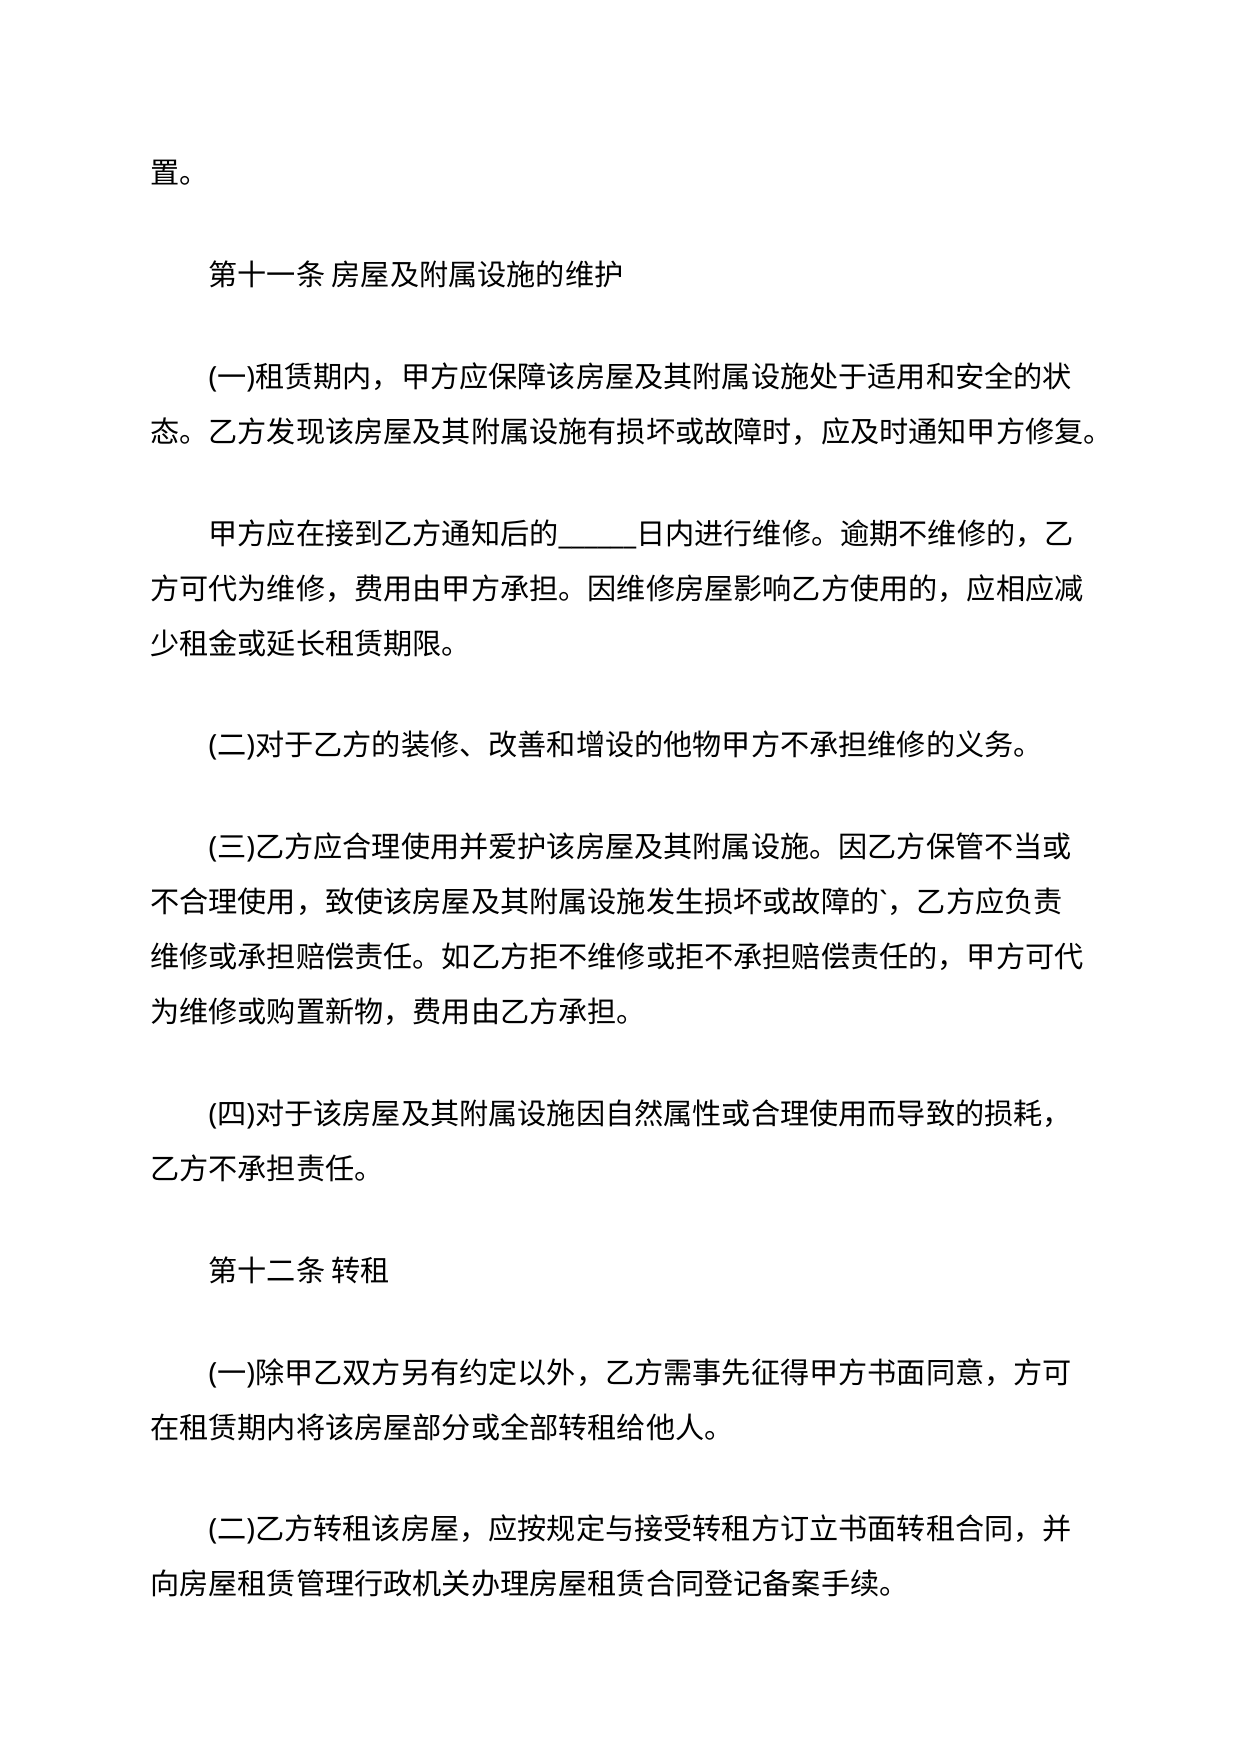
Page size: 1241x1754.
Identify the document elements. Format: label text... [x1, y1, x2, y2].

text 第十二条 转租 [150, 1247, 1090, 1290]
text (二)乙方转租该房屋，应按规定与接受转租方订立书面转租合同，并向房屋租赁管理行政机关办理房屋租赁合同登记备案手续。 [150, 1506, 1090, 1603]
text (一)租赁期内，甲方应保障该房屋及其附属设施处于适用和安全的状态。乙方发现该房屋及其附属设施有损坏或故障时，应及时通知甲方修复。 [150, 353, 1090, 451]
text (二)对于乙方的装修、改善和增设的他物甲方不承担维修的义务。 [150, 722, 1090, 764]
text (一)除甲乙双方另有约定以外，乙方需事先征得甲方书面同意，方可在租赁期内将该房屋部分或全部转租给他人。 [150, 1349, 1090, 1446]
text 甲方应在接到乙方通知后的______日内进行维修。逾期不维修的，乙方可代为维修，费用由甲方承担。因维修房屋影响乙方使用的，应相应减少租金或延长租赁期限。 [150, 510, 1090, 662]
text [150, 150, 1090, 192]
text (三)乙方应合理使用并爱护该房屋及其附属设施。因乙方保管不当或不合理使用，致使该房屋及其附属设施发生损坏或故障的`，乙方应负责维修或承担赔偿责任。如乙方拒不维修或拒不承担赔偿责任的，甲方可代为维修或购置新物，费用由乙方承担。 [150, 824, 1090, 1031]
text (四)对于该房屋及其附属设施因自然属性或合理使用而导致的损耗，乙方不承担责任。 [150, 1091, 1090, 1188]
text 第十一条 房屋及附属设施的维护 [150, 252, 1090, 294]
